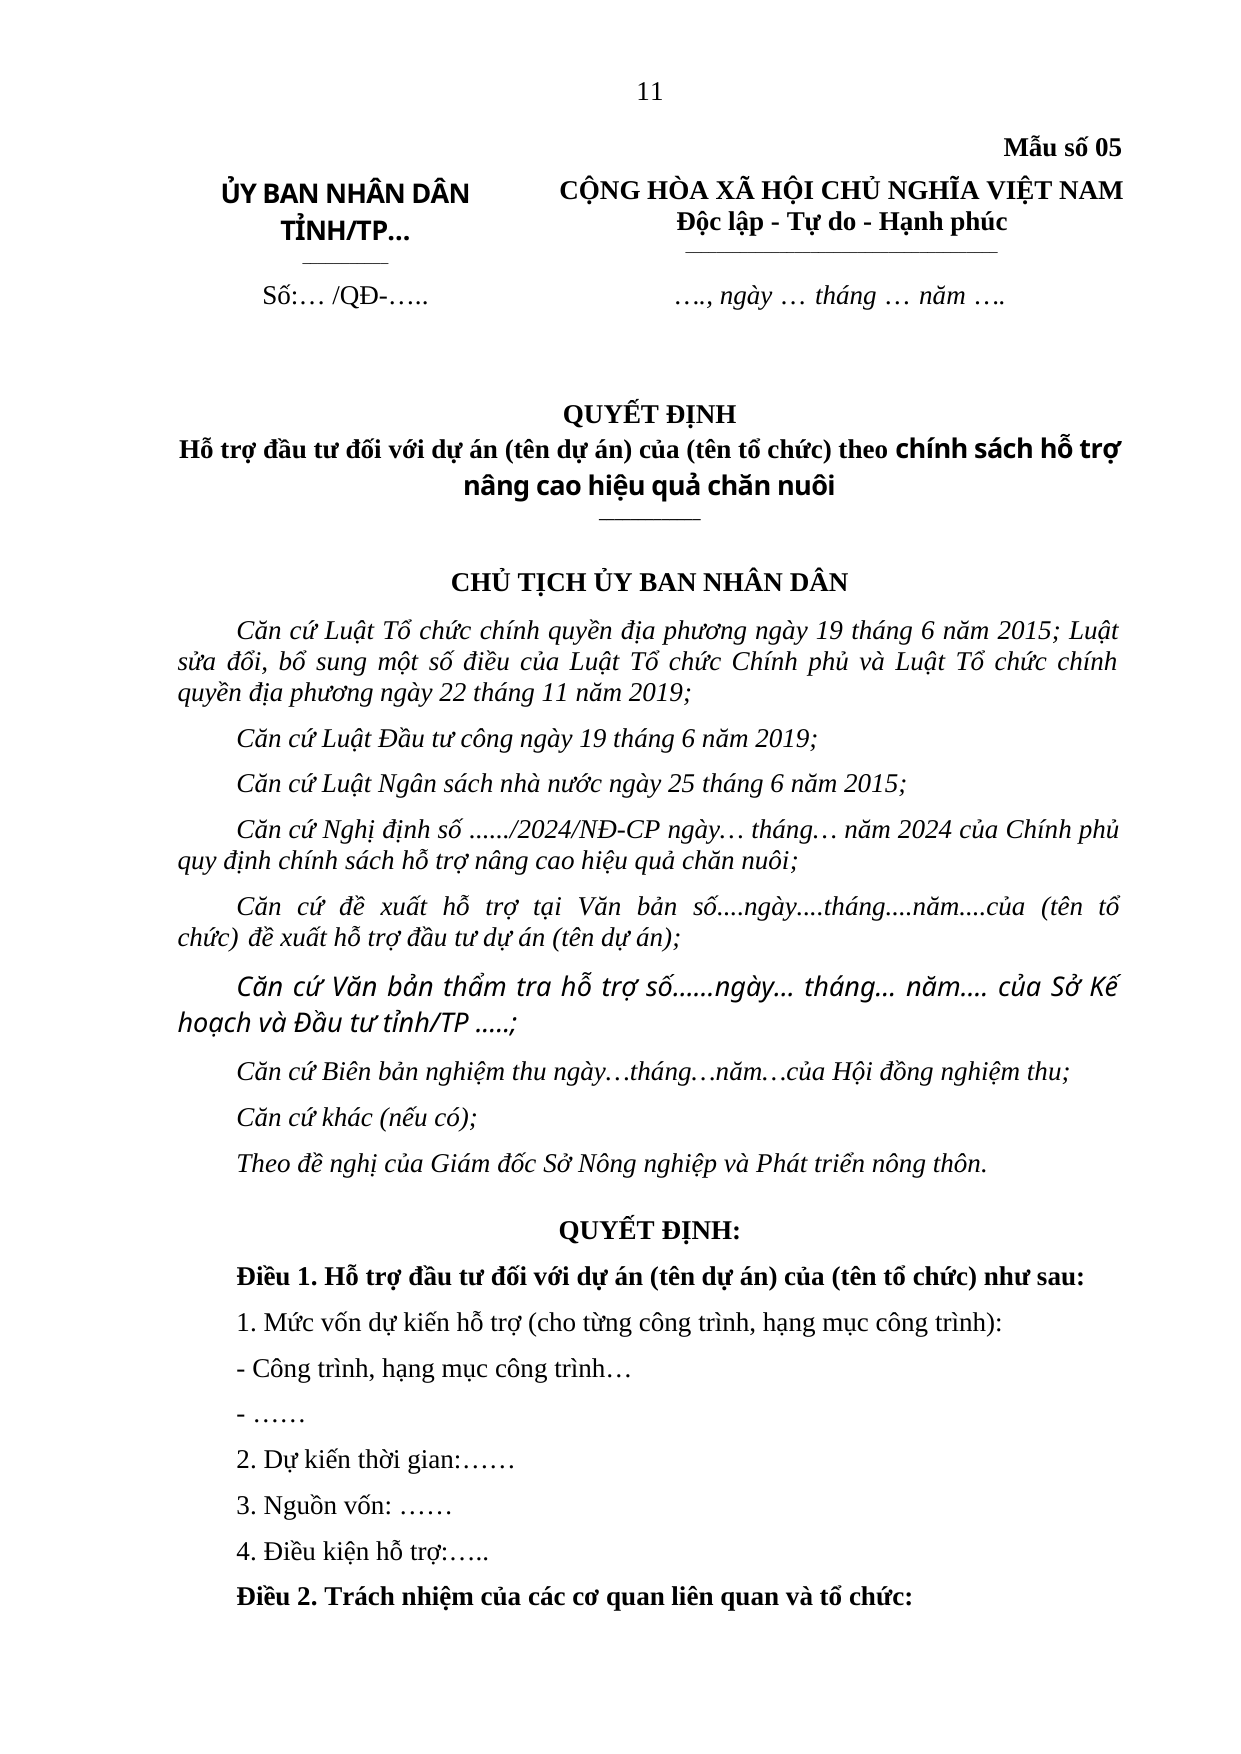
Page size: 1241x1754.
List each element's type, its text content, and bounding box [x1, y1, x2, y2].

table_cell …., ngày … tháng … năm …. [546, 279, 1137, 341]
text - Công trình, hạng mục công trình… [177, 1352, 1122, 1383]
text Hỗ trợ đầu tư đối với dự án (tên dự án) của (tên tổ chức) theo chính sách hỗ trợ nâng cao hiệu quả chăn nuôi [177, 430, 1122, 503]
text 2. Dự kiến thời gian:…… [177, 1443, 1122, 1474]
text 4. Điều kiện hỗ trợ:….. [177, 1534, 1122, 1566]
text CHỦ TỊCH ỦY BAN NHÂN DÂN [177, 566, 1122, 597]
text Căn cứ đề xuất hỗ trợ tại Văn bản số....ngày....tháng....năm....của (tên tổ chức) đề xuất hỗ trợ đầu tư dự án (tên dự án); [177, 890, 1122, 952]
text QUYẾT ĐỊNH [177, 398, 1122, 430]
text QUYẾT ĐỊNH: [177, 1214, 1122, 1246]
text Mẫu số 05 [177, 131, 1122, 162]
text Căn cứ Biên bản nghiệm thu ngày…tháng…năm…của Hội đồng nghiệm thu; [177, 1055, 1122, 1087]
text - …… [177, 1397, 1122, 1428]
text Căn cứ Luật Ngân sách nhà nước ngày 25 tháng 6 năm 2015; [177, 768, 1122, 799]
text Căn cứ Luật Đầu tư công ngày 19 tháng 6 năm 2019; [177, 722, 1122, 753]
table_cell Số:… /QĐ-….. [144, 279, 546, 341]
text Điều 2. Trách nhiệm của các cơ quan liên quan và tổ chức: [177, 1580, 1122, 1611]
text Điều 1. Hỗ trợ đầu tư đối với dự án (tên dự án) của (tên tổ chức) như sau: [177, 1260, 1122, 1291]
text Căn cứ khác (nếu có); [177, 1101, 1122, 1132]
text 3. Nguồn vốn: …… [177, 1489, 1122, 1520]
text _____________ [177, 503, 1122, 534]
table_header ỦY BAN NHÂN DÂN TỈNH/TP… ___________ [144, 174, 546, 279]
text Căn cứ Nghị định số ....../2024/NĐ-CP ngày… tháng… năm 2024 của Chính phủ quy định chính sách hỗ trợ nâng cao hiệu quả chăn nuôi; [177, 813, 1122, 876]
text Theo đề nghị của Giám đốc Sở Nông nghiệp và Phát triển nông thôn. [177, 1147, 1122, 1178]
text Căn cứ Luật Tổ chức chính quyền địa phương ngày 19 tháng 6 năm 2015; Luật sửa đổi, bổ sung một số điều của Luật Tổ chức Chính phủ và Luật Tổ chức chính quyền địa phương ngày 22 tháng 11 năm 2019; [177, 614, 1122, 707]
text Căn cứ Văn bản thẩm tra hỗ trợ số……ngày… tháng… năm…. của Sở Kế hoạch và Đầu tư tỉnh/TP ..…; [177, 967, 1122, 1041]
table_header CỘNG HÒA XÃ HỘI CHỦ NGHĨA VIỆT NAM Độc lập - Tự do - Hạnh phúc ________________________________________ [546, 174, 1137, 279]
text 1. Mức vốn dự kiến hỗ trợ (cho từng công trình, hạng mục công trình): [177, 1306, 1122, 1337]
